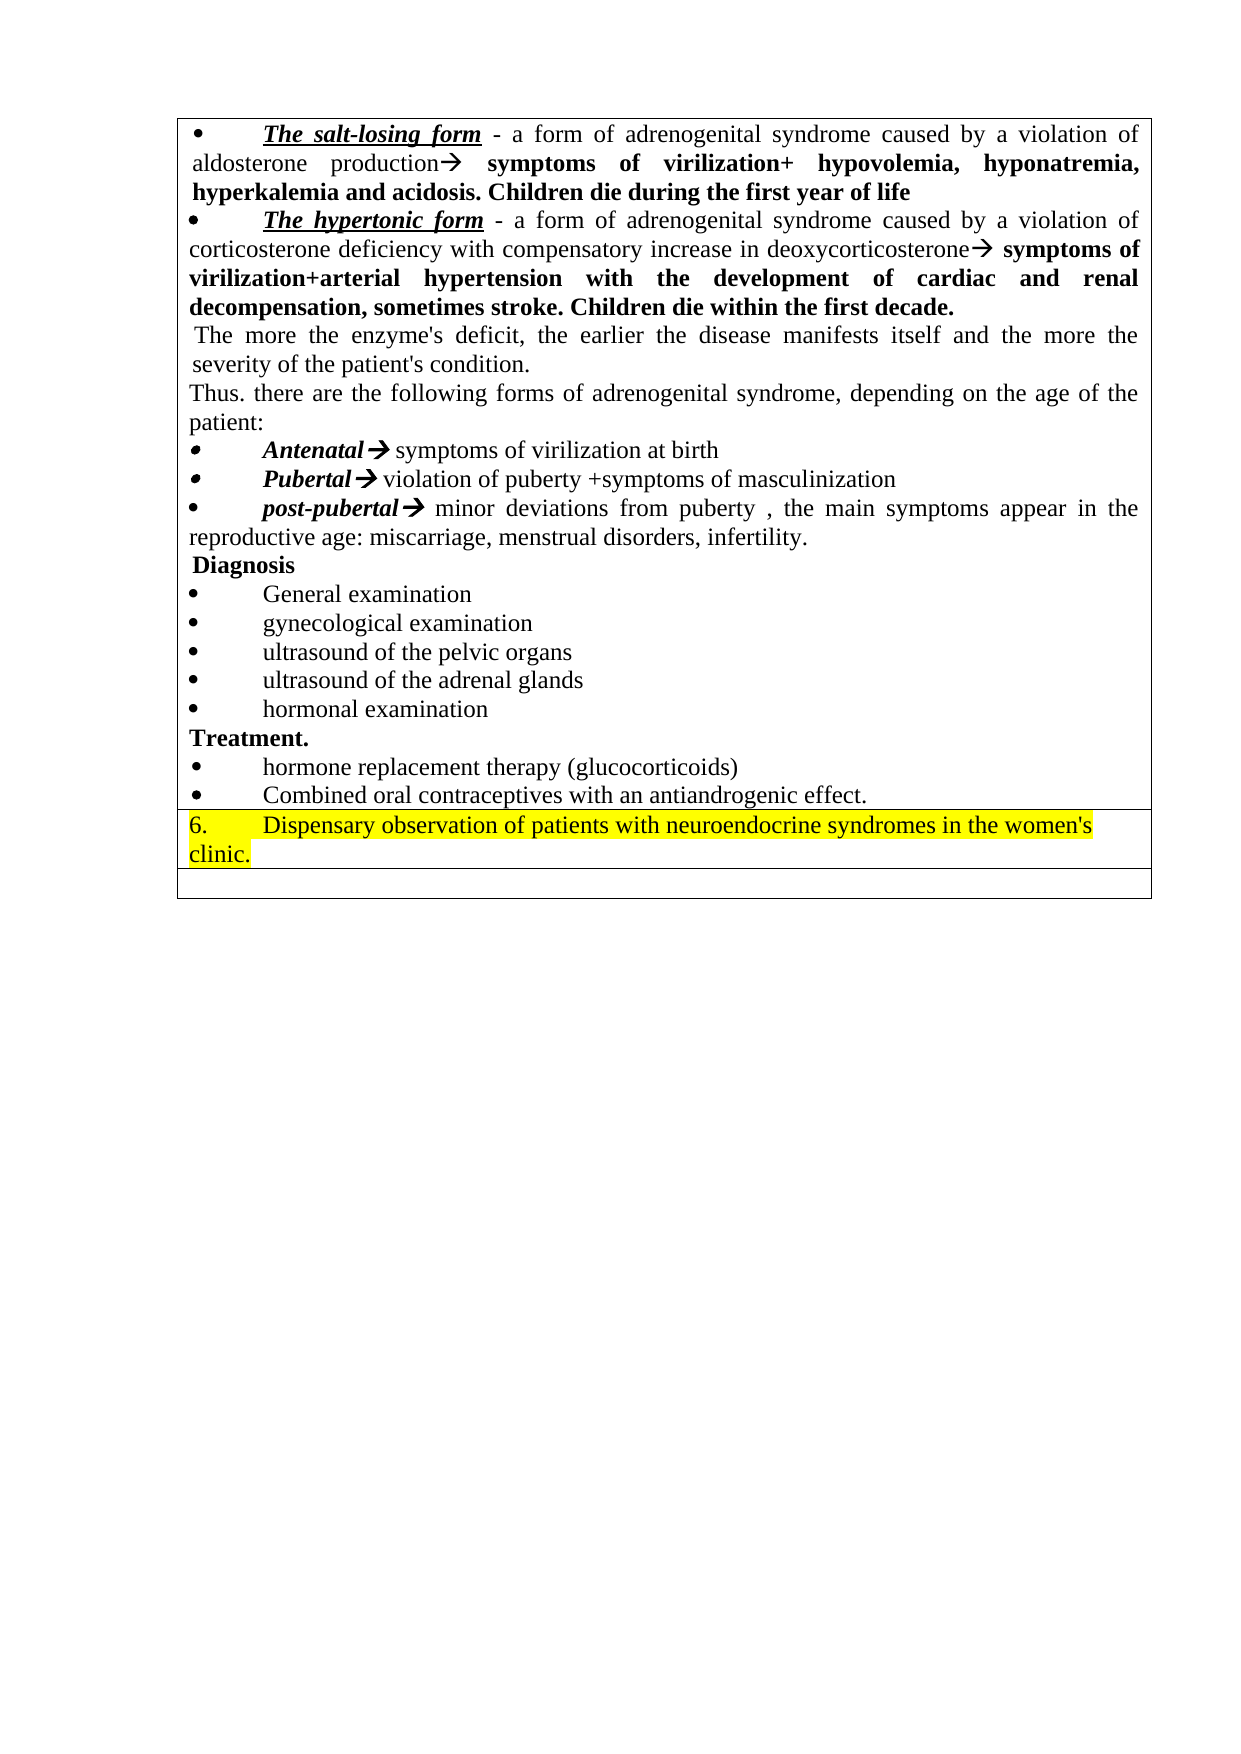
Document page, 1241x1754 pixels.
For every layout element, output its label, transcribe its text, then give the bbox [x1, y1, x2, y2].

table_cell 6. Dispensary observation of patients with neuroendocrine syndromes in the women's clinic. [251, 810, 1151, 868]
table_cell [178, 119, 1151, 809]
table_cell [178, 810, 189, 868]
table_cell [178, 869, 1151, 897]
